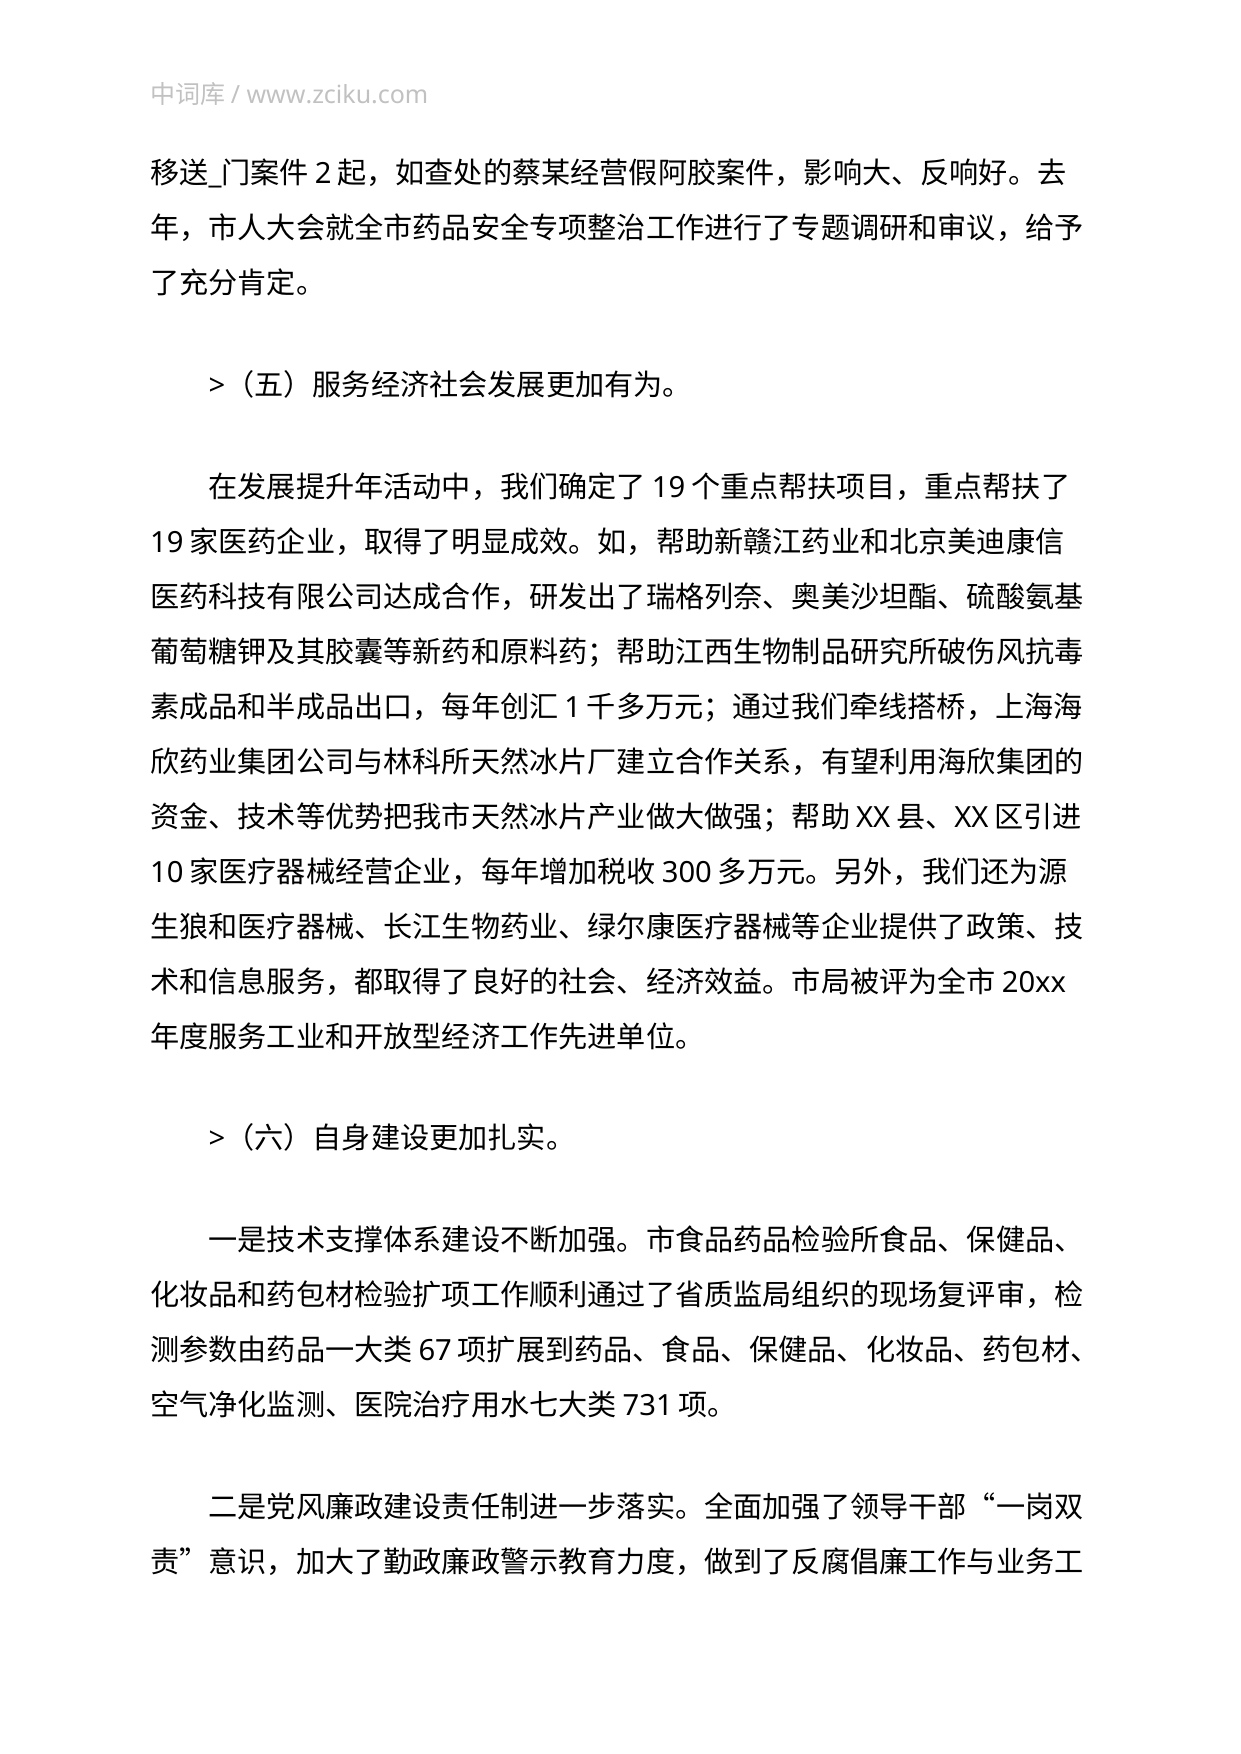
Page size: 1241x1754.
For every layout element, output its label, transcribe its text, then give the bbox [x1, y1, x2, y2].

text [150, 150, 1090, 302]
text 在发展提升年活动中，我们确定了19个重点帮扶项目，重点帮扶了19家医药企业，取得了明显成效。如，帮助新赣江药业和北京美迪康信医药科技有限公司达成合作，研发出了瑞格列奈、奥美沙坦酯、硫酸氨基葡萄糖钾及其胶囊等新药和原料药；帮助江西生物制品研究所破伤风抗毒素成品和半成品出口，每年创汇1千多万元；通过我们牵线搭桥，上海海欣药业集团公司与林科所天然冰片厂建立合作关系，有望利用海欣集团的资金、技术等优势把我市天然冰片产业做大做强；帮助XX县、XX区引进10家医疗器械经营企业，每年增加税收300多万元。另外，我们还为源生狼和医疗器械、长江生物药业、绿尔康医疗器械等企业提供了政策、技术和信息服务，都取得了良好的社会、经济效益。市局被评为全市20xx年度服务工业和开放型经济工作先进单位。 [150, 464, 1090, 1056]
text >（六）自身建设更加扎实。 [150, 1115, 1090, 1157]
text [150, 1484, 1090, 1581]
text 一是技术支撑体系建设不断加强。市食品药品检验所食品、保健品、化妆品和药包材检验扩项工作顺利通过了省质监局组织的现场复评审，检测参数由药品一大类67项扩展到药品、食品、保健品、化妆品、药包材、空气净化监测、医院治疗用水七大类731项。 [150, 1217, 1090, 1424]
text >（五）服务经济社会发展更加有为。 [150, 362, 1090, 404]
